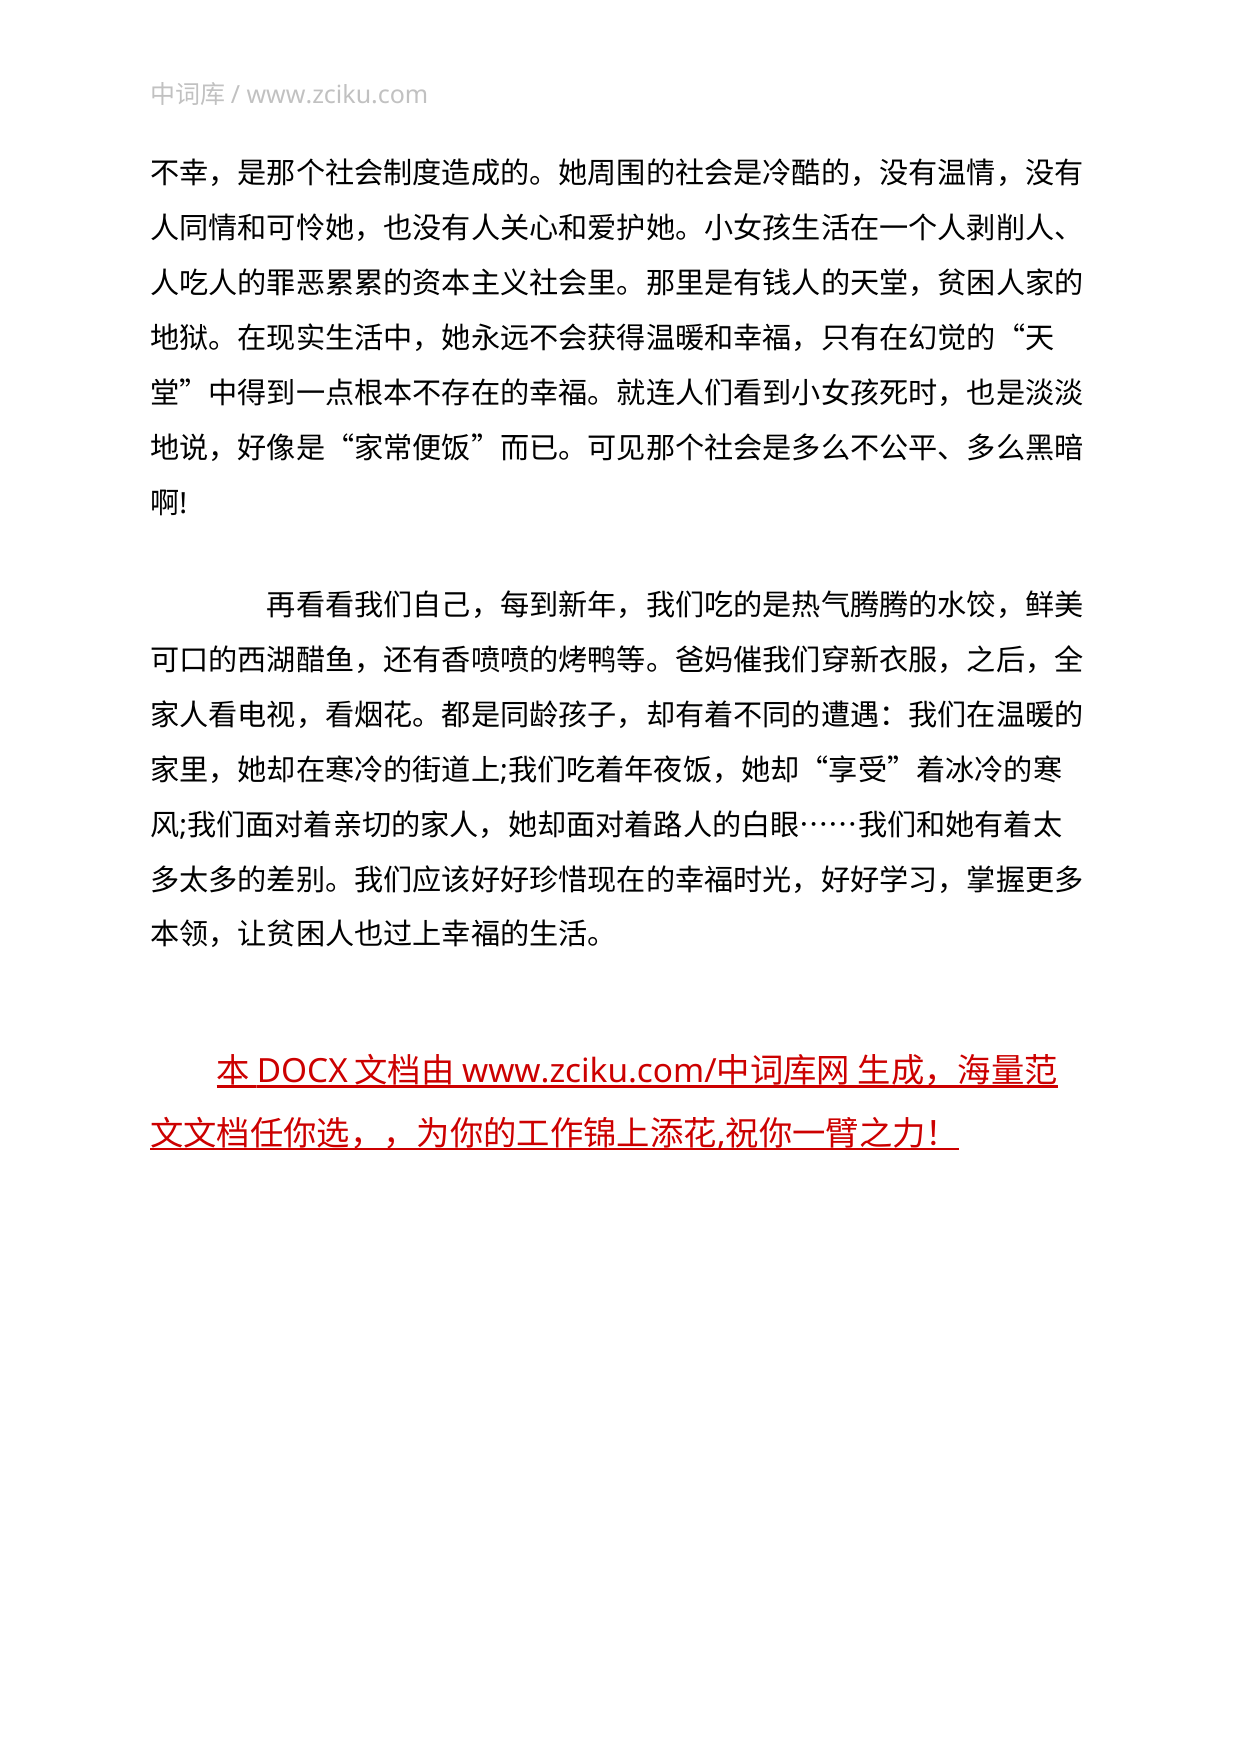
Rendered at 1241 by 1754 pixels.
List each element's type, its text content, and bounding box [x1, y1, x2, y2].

text 本DOCX文档由 www.zciku.com/中词库网 生成，海量范文文档任你选，，为你的工作锦上添花,祝你一臂之力！ [150, 1044, 1090, 1155]
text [150, 150, 1090, 522]
text 再看看我们自己，每到新年，我们吃的是热气腾腾的水饺，鲜美可口的西湖醋鱼，还有香喷喷的烤鸭等。爸妈催我们穿新衣服，之后，全家人看电视，看烟花。都是同龄孩子，却有着不同的遭遇：我们在温暖的家里，她却在寒冷的街道上;我们吃着年夜饭，她却“享受”着冰冷的寒风;我们面对着亲切的家人，她却面对着路人的白眼……我们和她有着太多太多的差别。我们应该好好珍惜现在的幸福时光，好好学习，掌握更多本领，让贫困人也过上幸福的生活。 [150, 581, 1090, 953]
